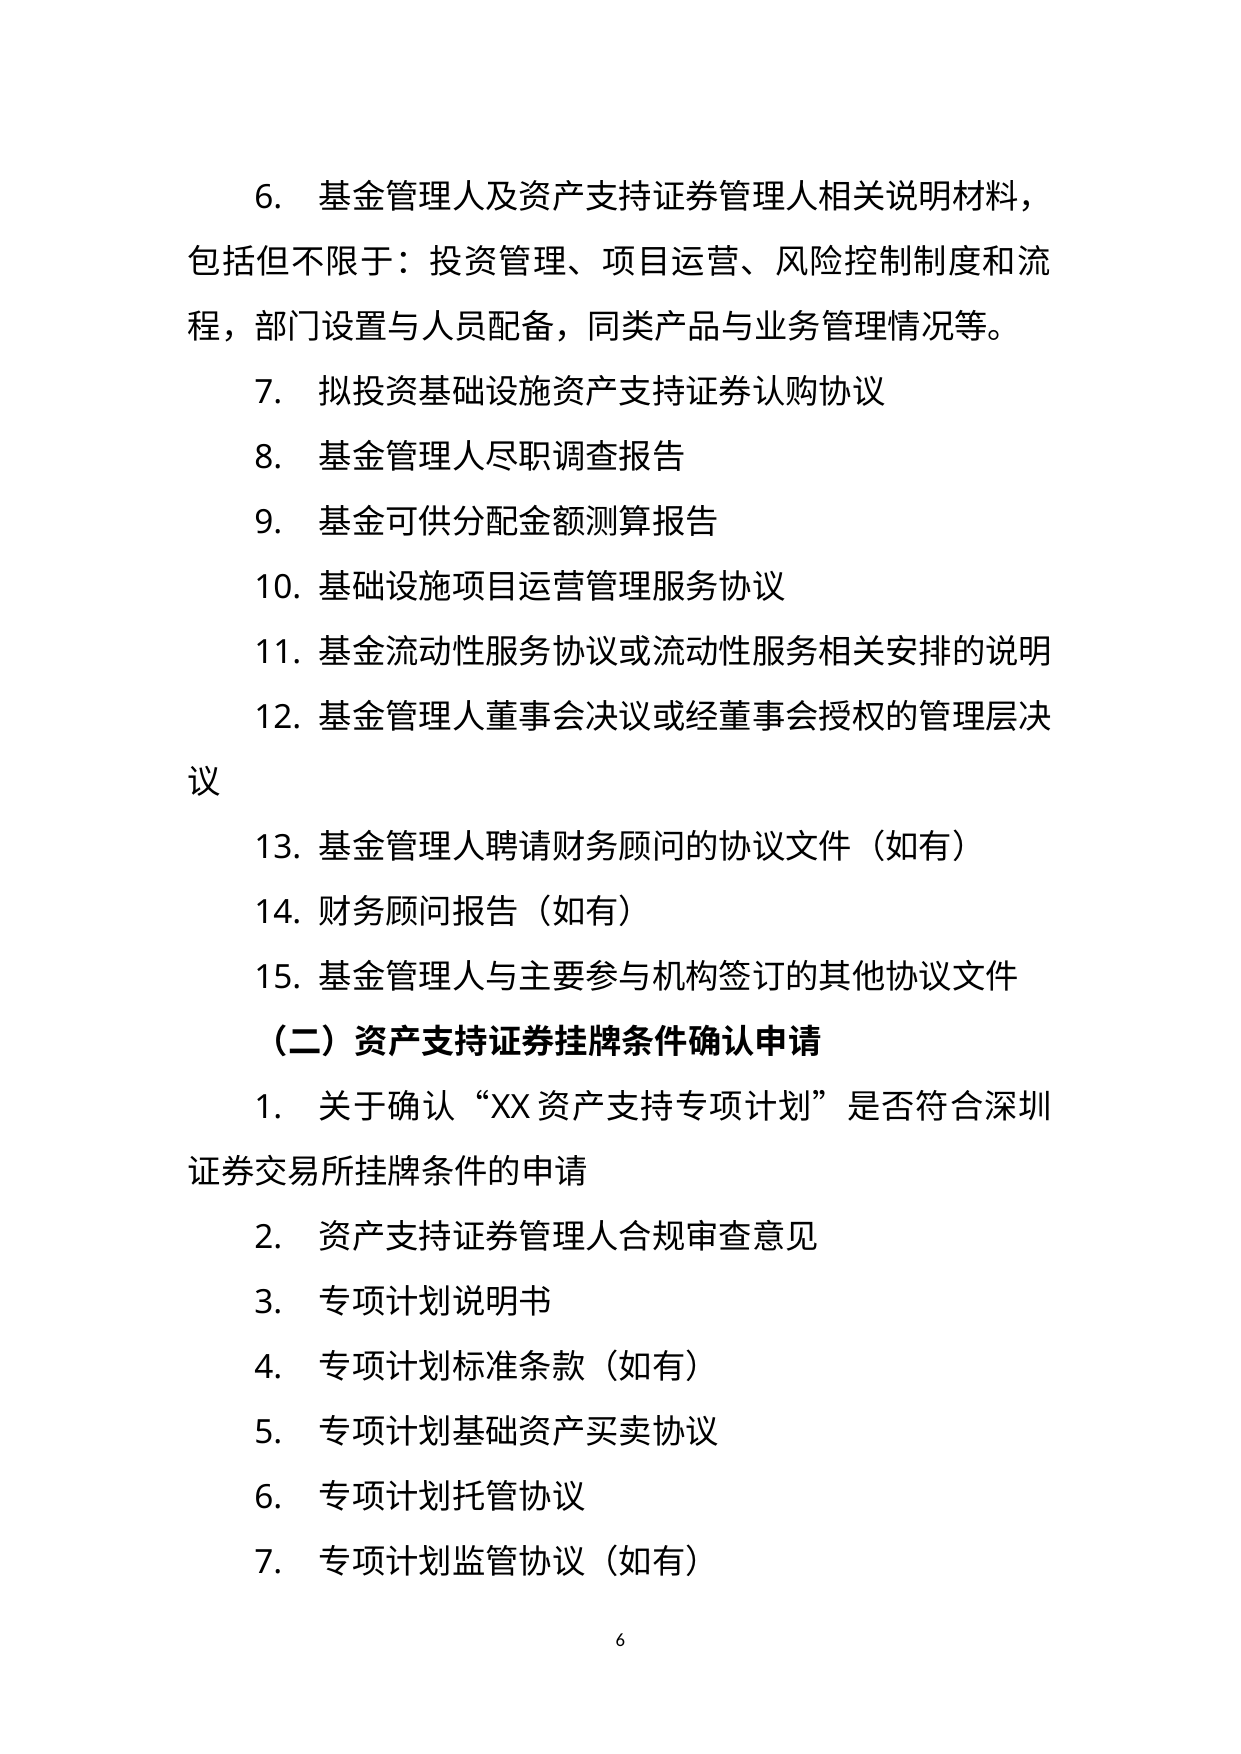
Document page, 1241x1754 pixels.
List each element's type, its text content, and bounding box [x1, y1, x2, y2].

list 专项计划监管协议（如有） [187, 1527, 1053, 1592]
list 财务顾问报告（如有） [187, 877, 1053, 942]
list 专项计划说明书 [187, 1267, 1053, 1332]
list 基金可供分配金额测算报告 [187, 487, 1053, 552]
list 基金管理人尽职调查报告 [187, 422, 1053, 487]
list 资产支持证券管理人合规审查意见 [187, 1202, 1053, 1267]
list 基金管理人及资产支持证券管理人相关说明材料，包括但不限于：投资管理、项目运营、风险控制制度和流程，部门设置与人员配备，同类产品与业务管理情况等。 [187, 162, 1053, 357]
list 专项计划托管协议 [187, 1462, 1053, 1527]
list 基金管理人董事会决议或经董事会授权的管理层决议 [187, 682, 1053, 812]
list 专项计划标准条款（如有） [187, 1332, 1053, 1397]
text （二）资产支持证券挂牌条件确认申请 [187, 1007, 1053, 1072]
list 基础设施项目运营管理服务协议 [187, 552, 1053, 617]
list 拟投资基础设施资产支持证券认购协议 [187, 357, 1053, 422]
list 基金流动性服务协议或流动性服务相关安排的说明 [187, 617, 1053, 682]
list 专项计划基础资产买卖协议 [187, 1397, 1053, 1462]
list 基金管理人与主要参与机构签订的其他协议文件 [187, 942, 1053, 1007]
list 关于确认“XX资产支持专项计划”是否符合深圳证券交易所挂牌条件的申请 [187, 1072, 1053, 1202]
list 基金管理人聘请财务顾问的协议文件（如有） [187, 812, 1053, 877]
